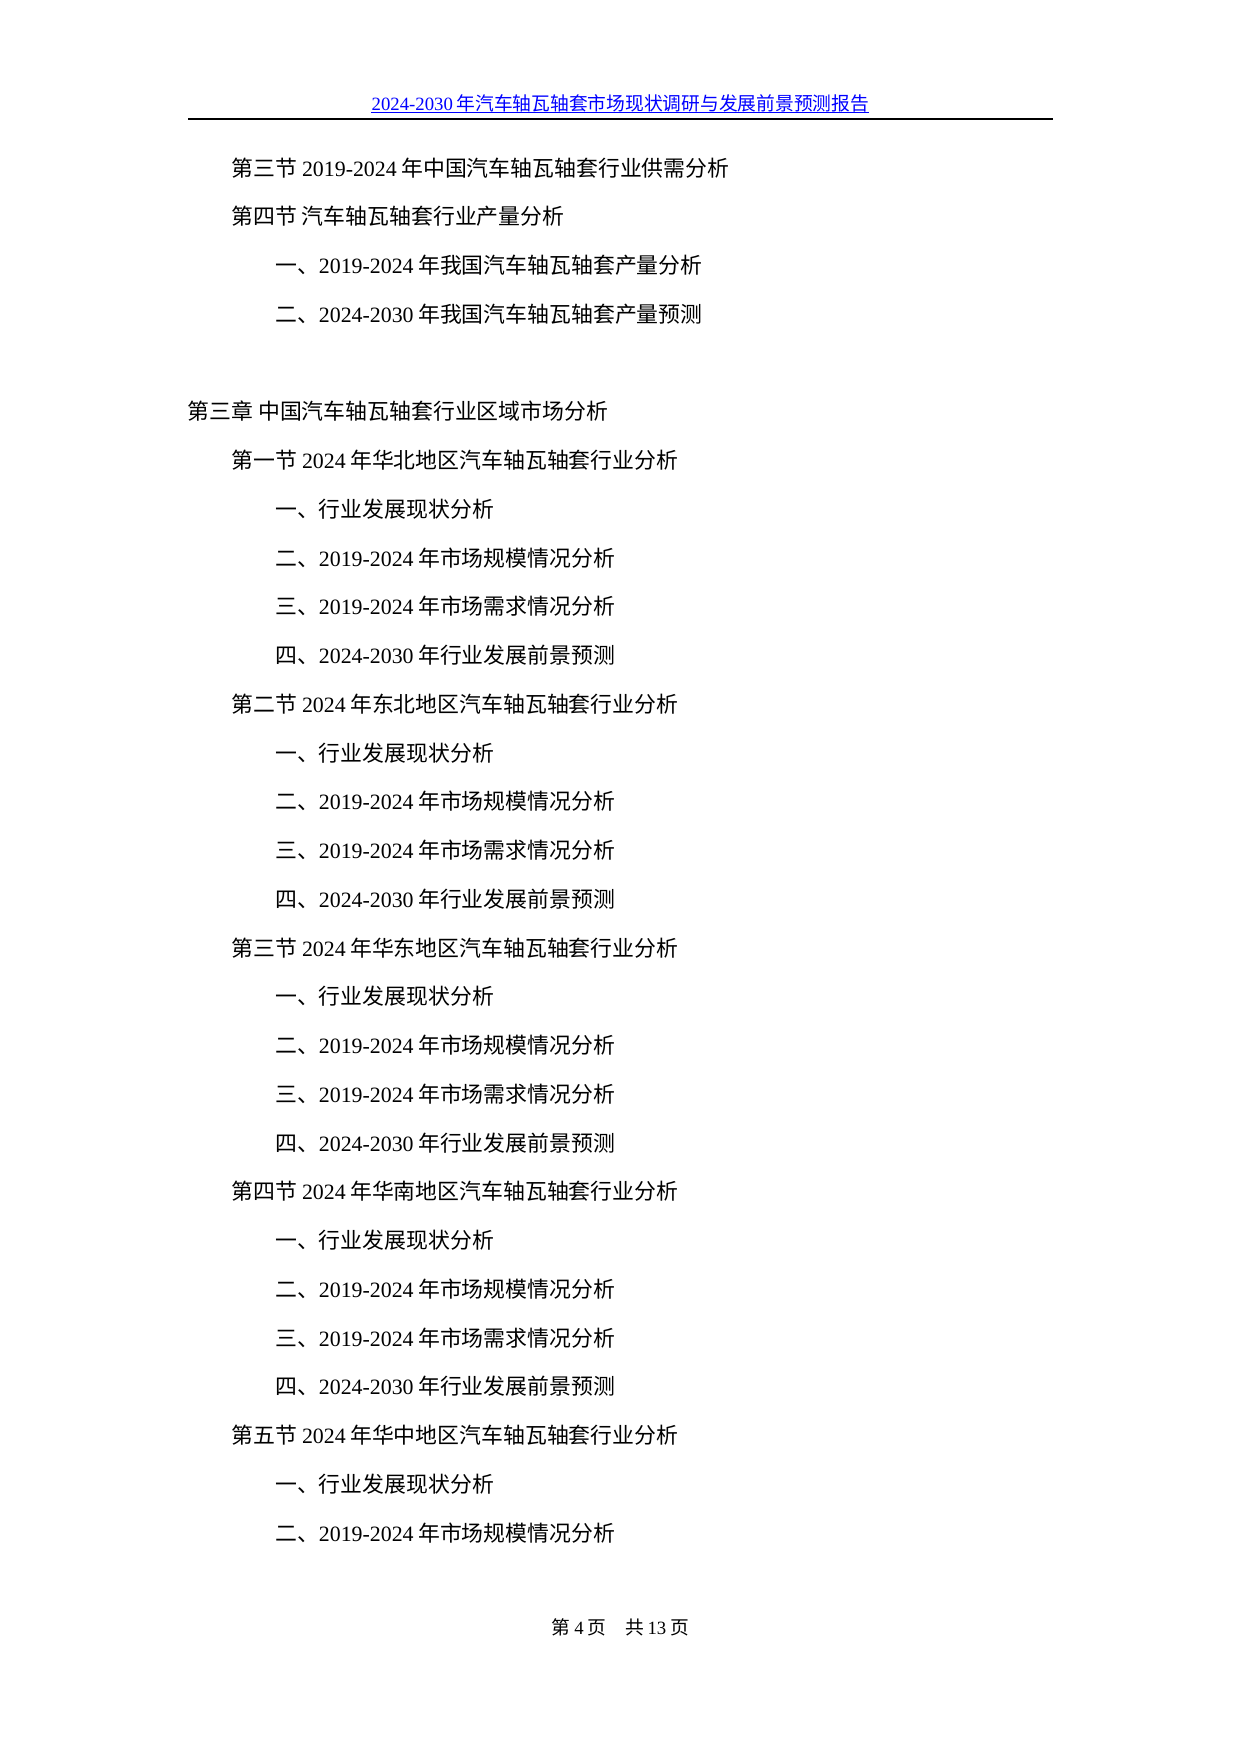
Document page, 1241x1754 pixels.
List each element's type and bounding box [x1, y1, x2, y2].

text [187, 150, 1053, 1548]
